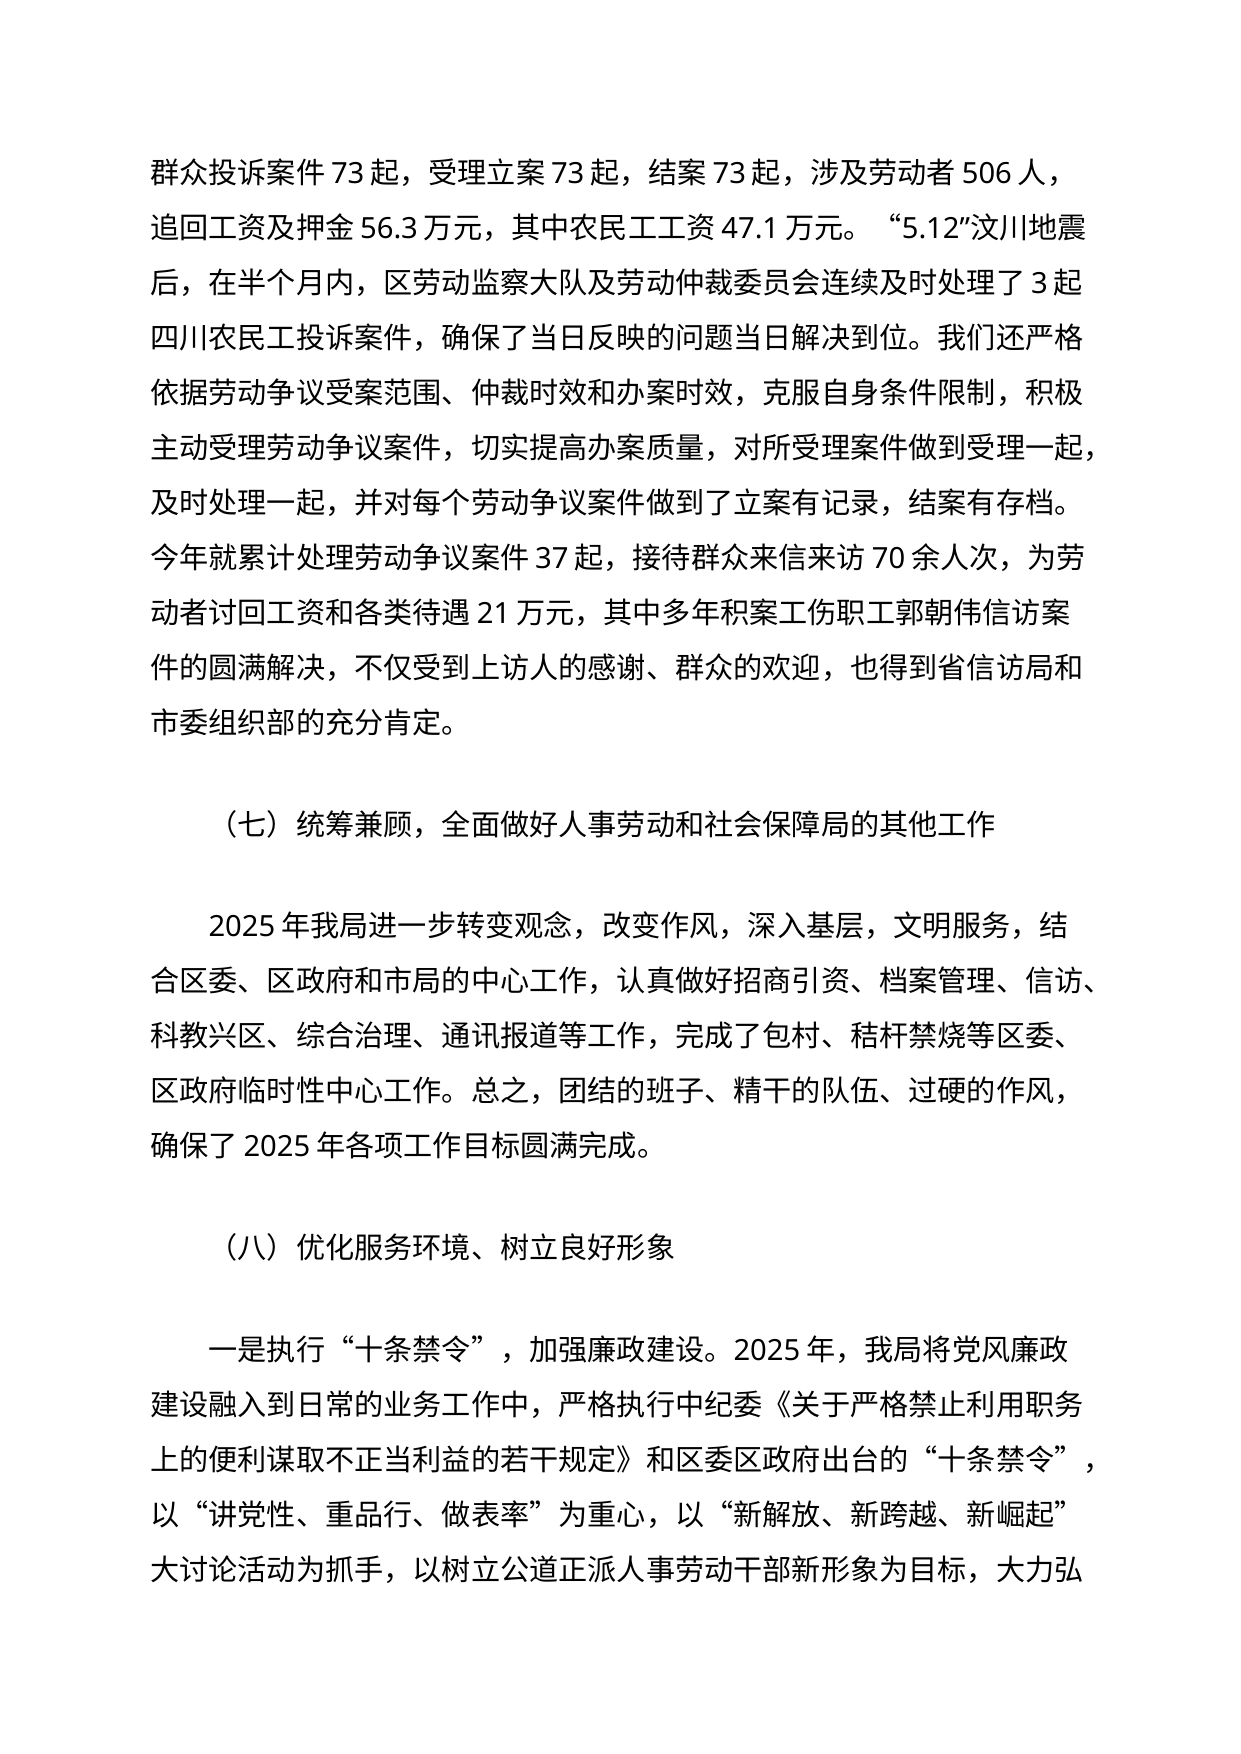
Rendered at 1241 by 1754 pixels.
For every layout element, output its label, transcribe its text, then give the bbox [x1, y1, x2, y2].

text （七）统筹兼顾，全面做好人事劳动和社会保障局的其他工作 [150, 801, 1090, 843]
text 2025年我局进一步转变观念，改变作风，深入基层，文明服务，结合区委、区政府和市局的中心工作，认真做好招商引资、档案管理、信访、科教兴区、综合治理、通讯报道等工作，完成了包村、秸杆禁烧等区委、区政府临时性中心工作。总之，团结的班子、精干的队伍、过硬的作风，确保了2025年各项工作目标圆满完成。 [150, 903, 1090, 1165]
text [150, 1326, 1090, 1588]
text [150, 150, 1090, 742]
text （八）优化服务环境、树立良好形象 [150, 1225, 1090, 1267]
